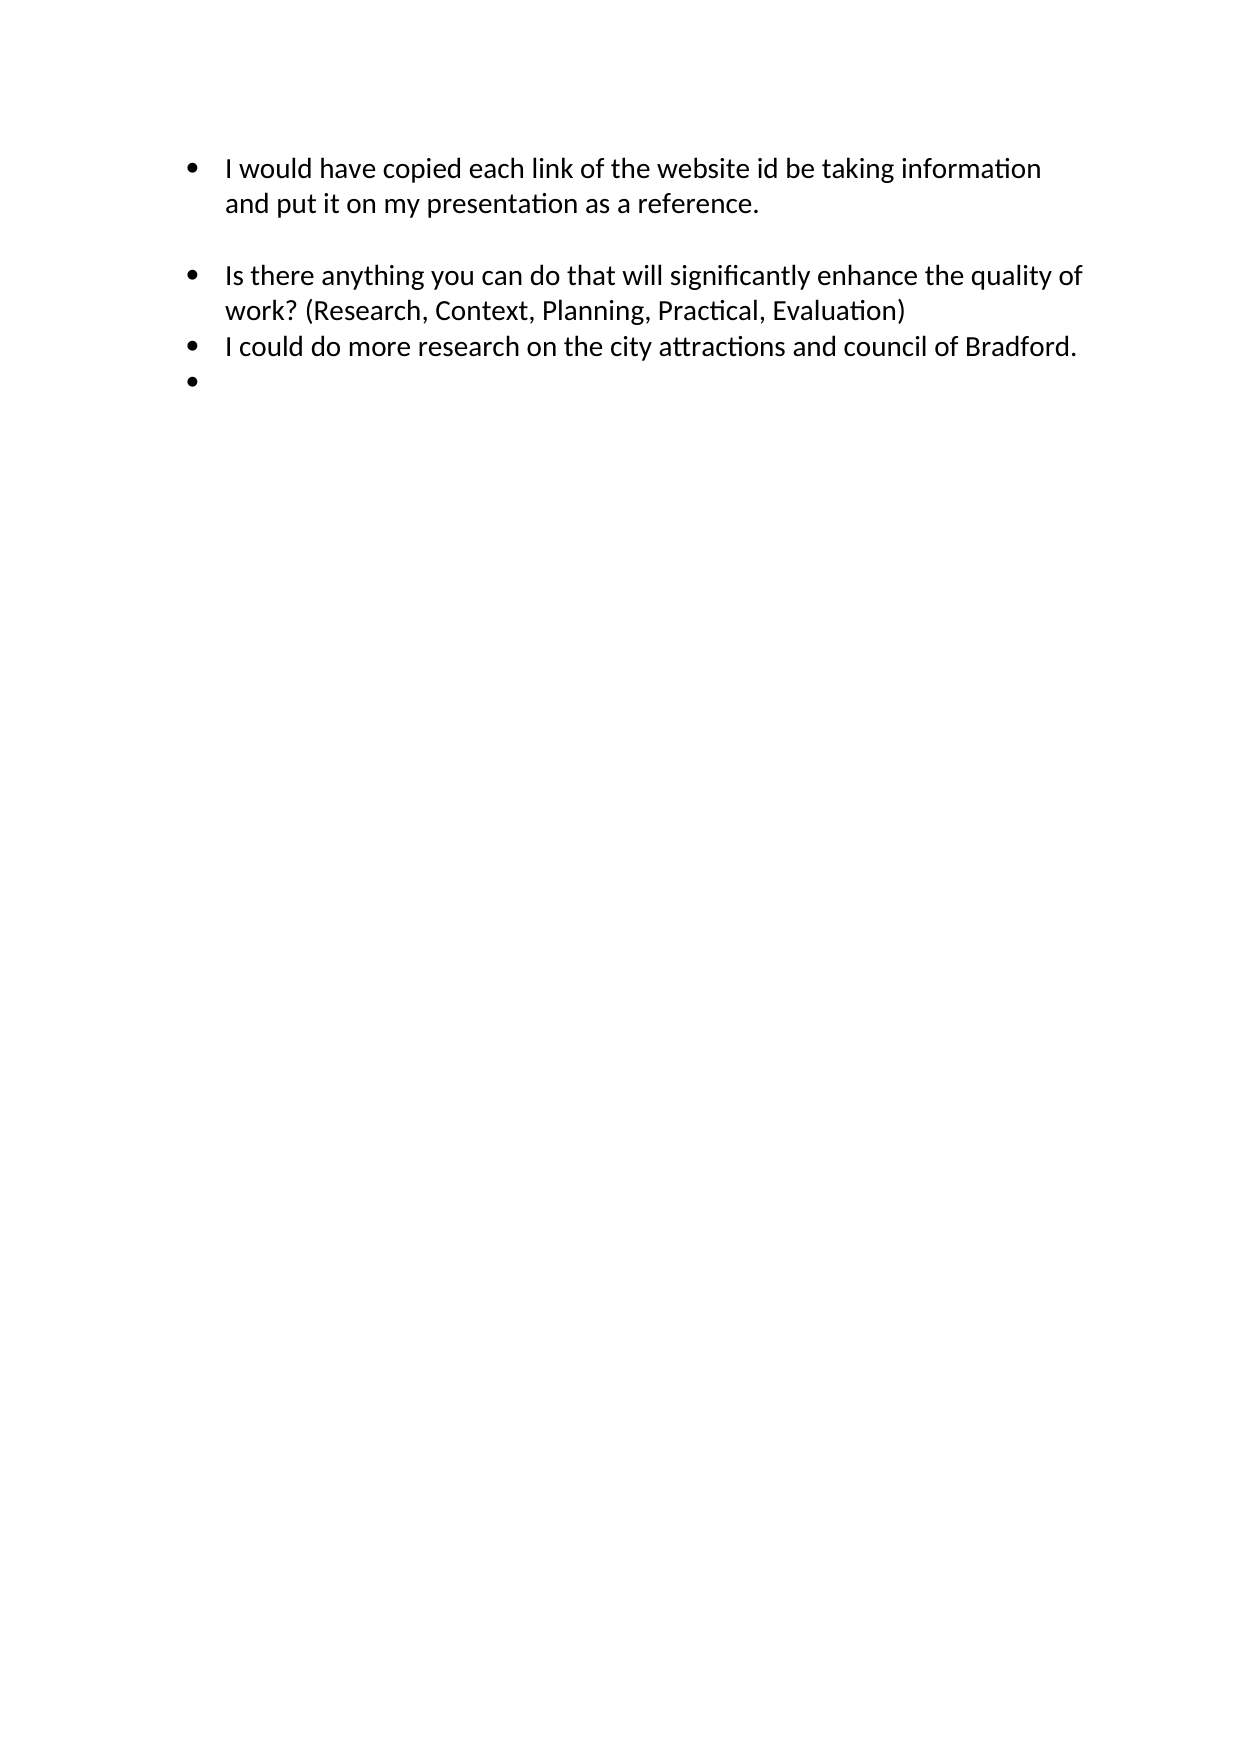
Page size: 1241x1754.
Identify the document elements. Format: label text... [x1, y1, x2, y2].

list I would have copied each link of the website id be taking information and put it on my presentation as a reference. [187, 150, 1090, 221]
list Is there anything you can do that will significantly enhance the quality of work? (Research, Context, Planning, Practical, Evaluation) [187, 257, 1090, 328]
list I could do more research on the city attractions and council of Bradford. [187, 328, 1090, 364]
